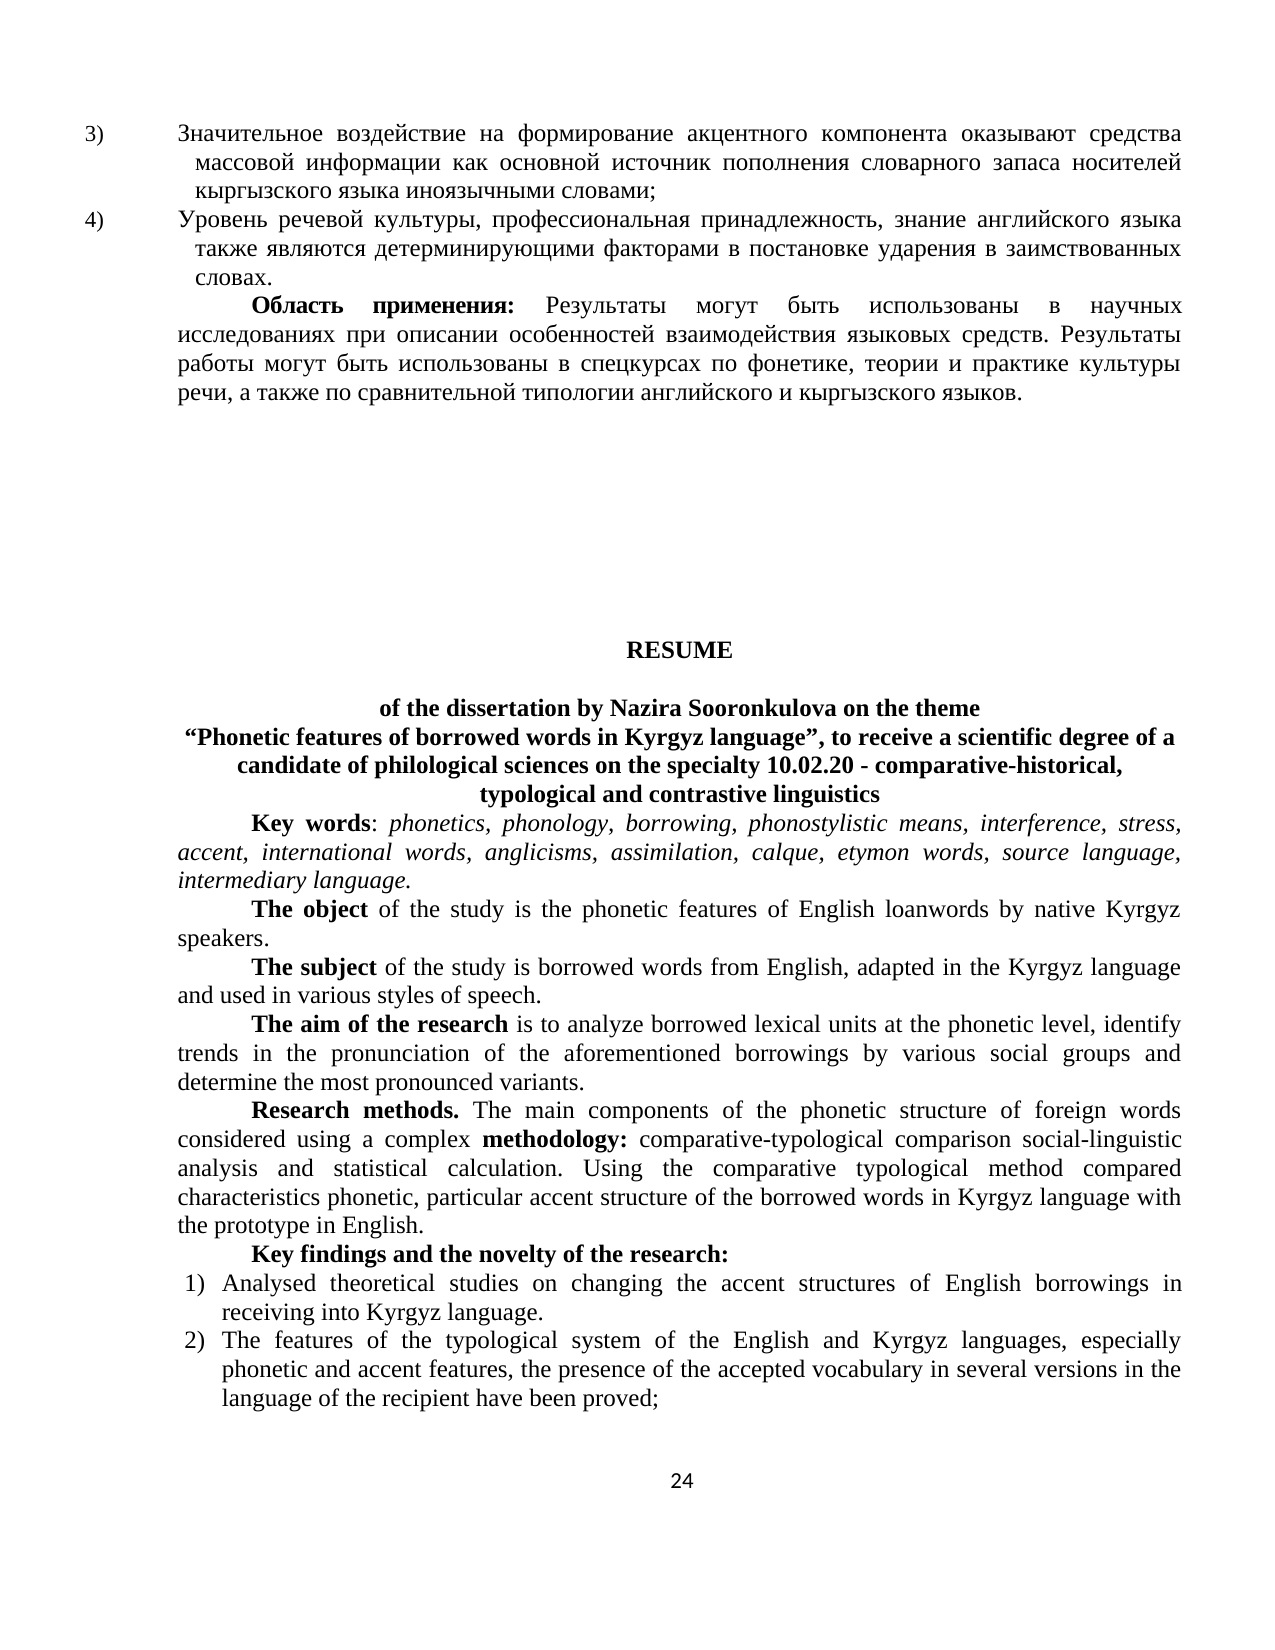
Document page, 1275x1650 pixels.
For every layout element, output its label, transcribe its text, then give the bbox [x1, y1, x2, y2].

text Key words: phonetics, phonology, borrowing, phonostylistic means, interference, stress, accent, international words, anglicisms, assimilation, calque, etymon words, source language, intermediary language. [177, 808, 1182, 894]
list Значительное воздействие на формирование акцентного компонента оказывают средства массовой информации как основной источник пополнения словарного запаса носителей кыргызского языка иноязычными словами; [84, 118, 1182, 204]
text The subject of the study is borrowed words from English, adapted in the Kyrgyz language and used in various styles of speech. [177, 952, 1182, 1009]
text Область применения: Результаты могут быть использованы в научных исследованиях при описании особенностей взаимодействия языковых средств. Результаты работы могут быть использованы в спецкурсах по фонетике, теории и практике культуры речи, а также по сравнительной типологии английского и кыргызского языков. [177, 291, 1182, 406]
list The features of the typological system of the English and Kyrgyz languages, especially phonetic and accent features, the presence of the accepted vocabulary in several versions in the language of the recipient have been proved; [184, 1326, 1182, 1412]
text Key findings and the novelty of the research: [177, 1239, 1182, 1268]
list Analysed theoretical studies on changing the accent structures of English borrowings in receiving into Kyrgyz language. [184, 1268, 1182, 1326]
text The aim of the research is to analyze borrowed lexical units at the phonetic level, identify trends in the pronunciation of the aforementioned borrowings by various social groups and determine the most pronounced variants. [177, 1009, 1182, 1096]
text of the dissertation by Nazira Sooronkulova on the theme [177, 693, 1182, 722]
text “Phonetic features of borrowed words in Kyrgyz language”, to receive a scientific degree of a candidate of philological sciences on the specialty 10.02.20 - comparative-historical, typological and contrastive linguistics [177, 722, 1182, 808]
list Уровень речевой культуры, профессиональная принадлежность, знание английского языка также являются детерминирующими факторами в постановке ударения в заимствованных словах. [84, 204, 1182, 291]
text Research methods. The main components of the phonetic structure of foreign words considered using a complex methodology: comparative-typological comparison social-linguistic analysis and statistical calculation. Using the comparative typological method compared characteristics phonetic, particular accent structure of the borrowed words in Kyrgyz language with the prototype in English. [177, 1096, 1182, 1239]
text RESUME [177, 636, 1182, 664]
text The object of the study is the phonetic features of English loanwords by native Kyrgyz speakers. [177, 894, 1182, 952]
